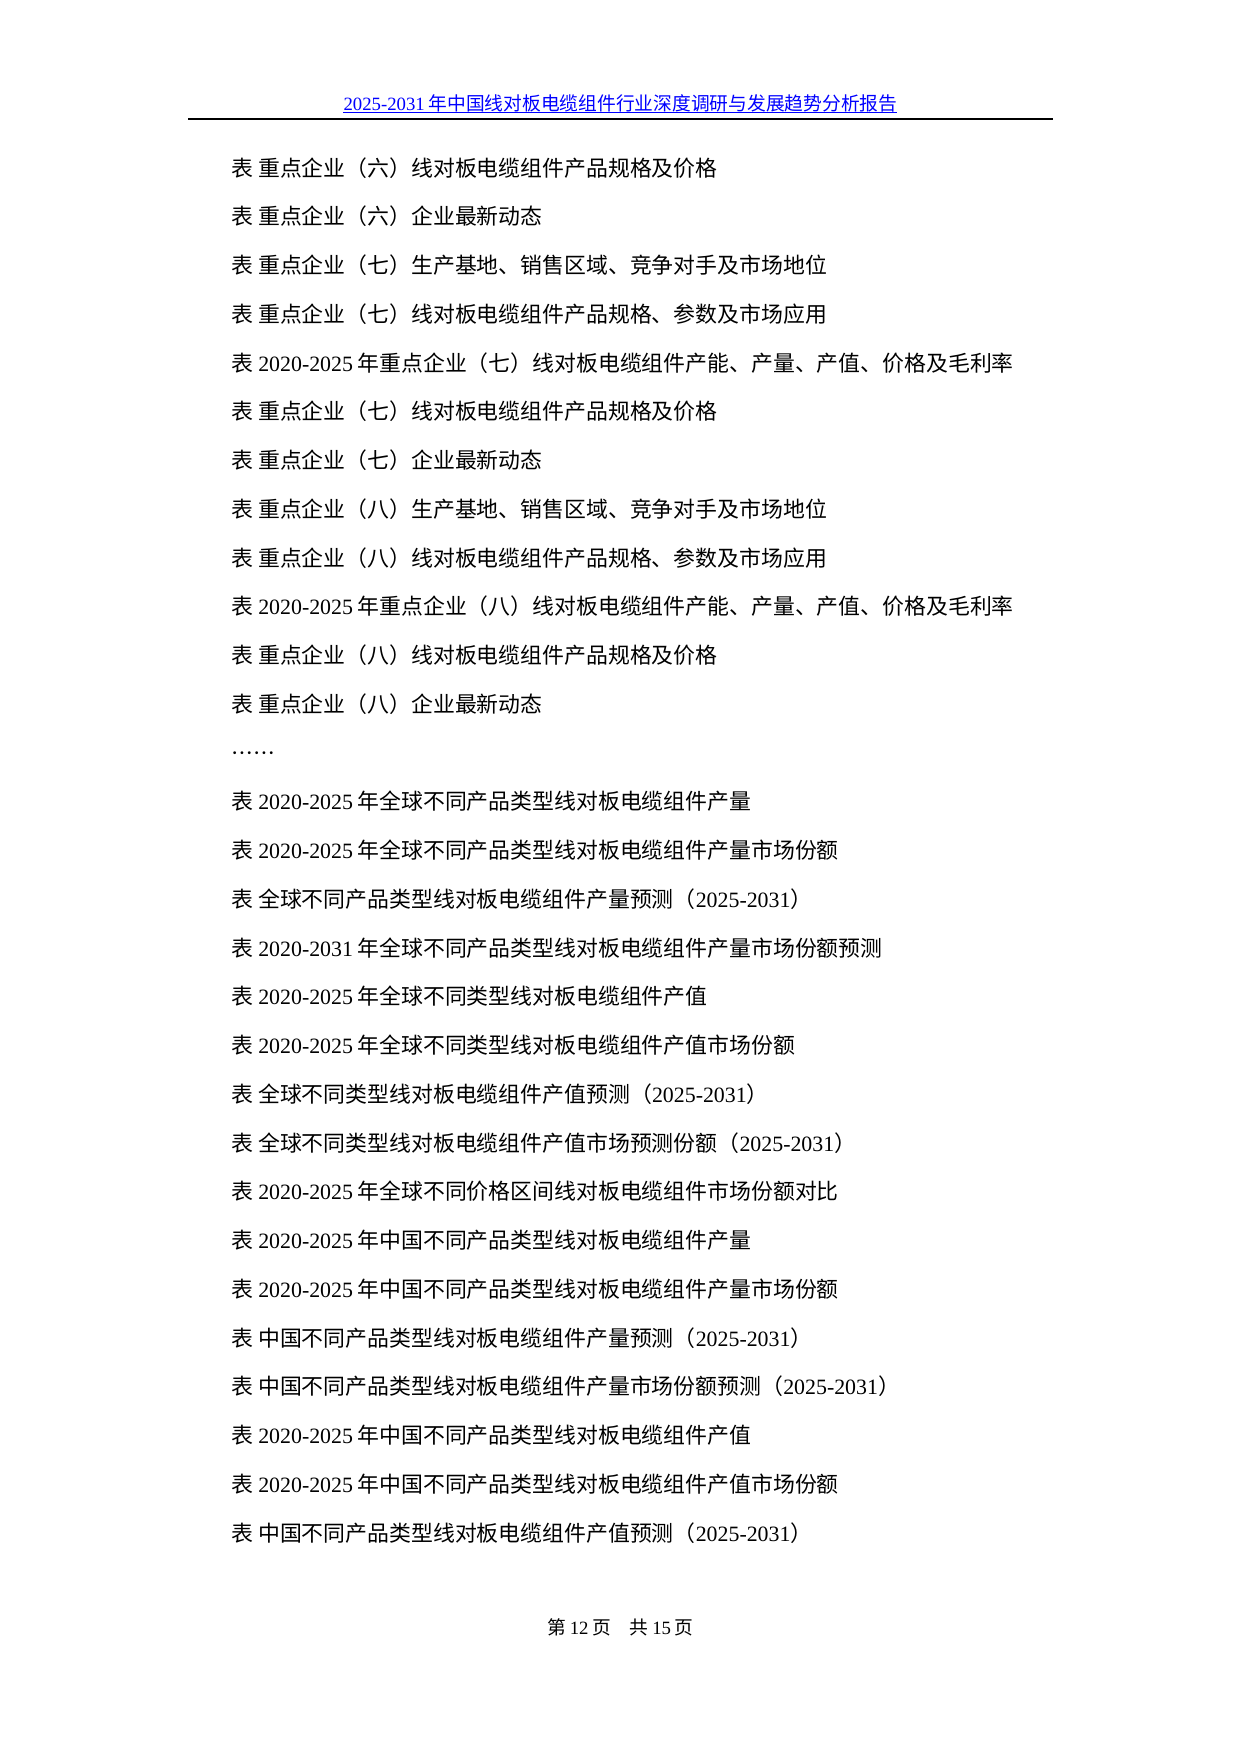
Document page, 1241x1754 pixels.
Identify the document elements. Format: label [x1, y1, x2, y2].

text [187, 150, 1053, 1548]
